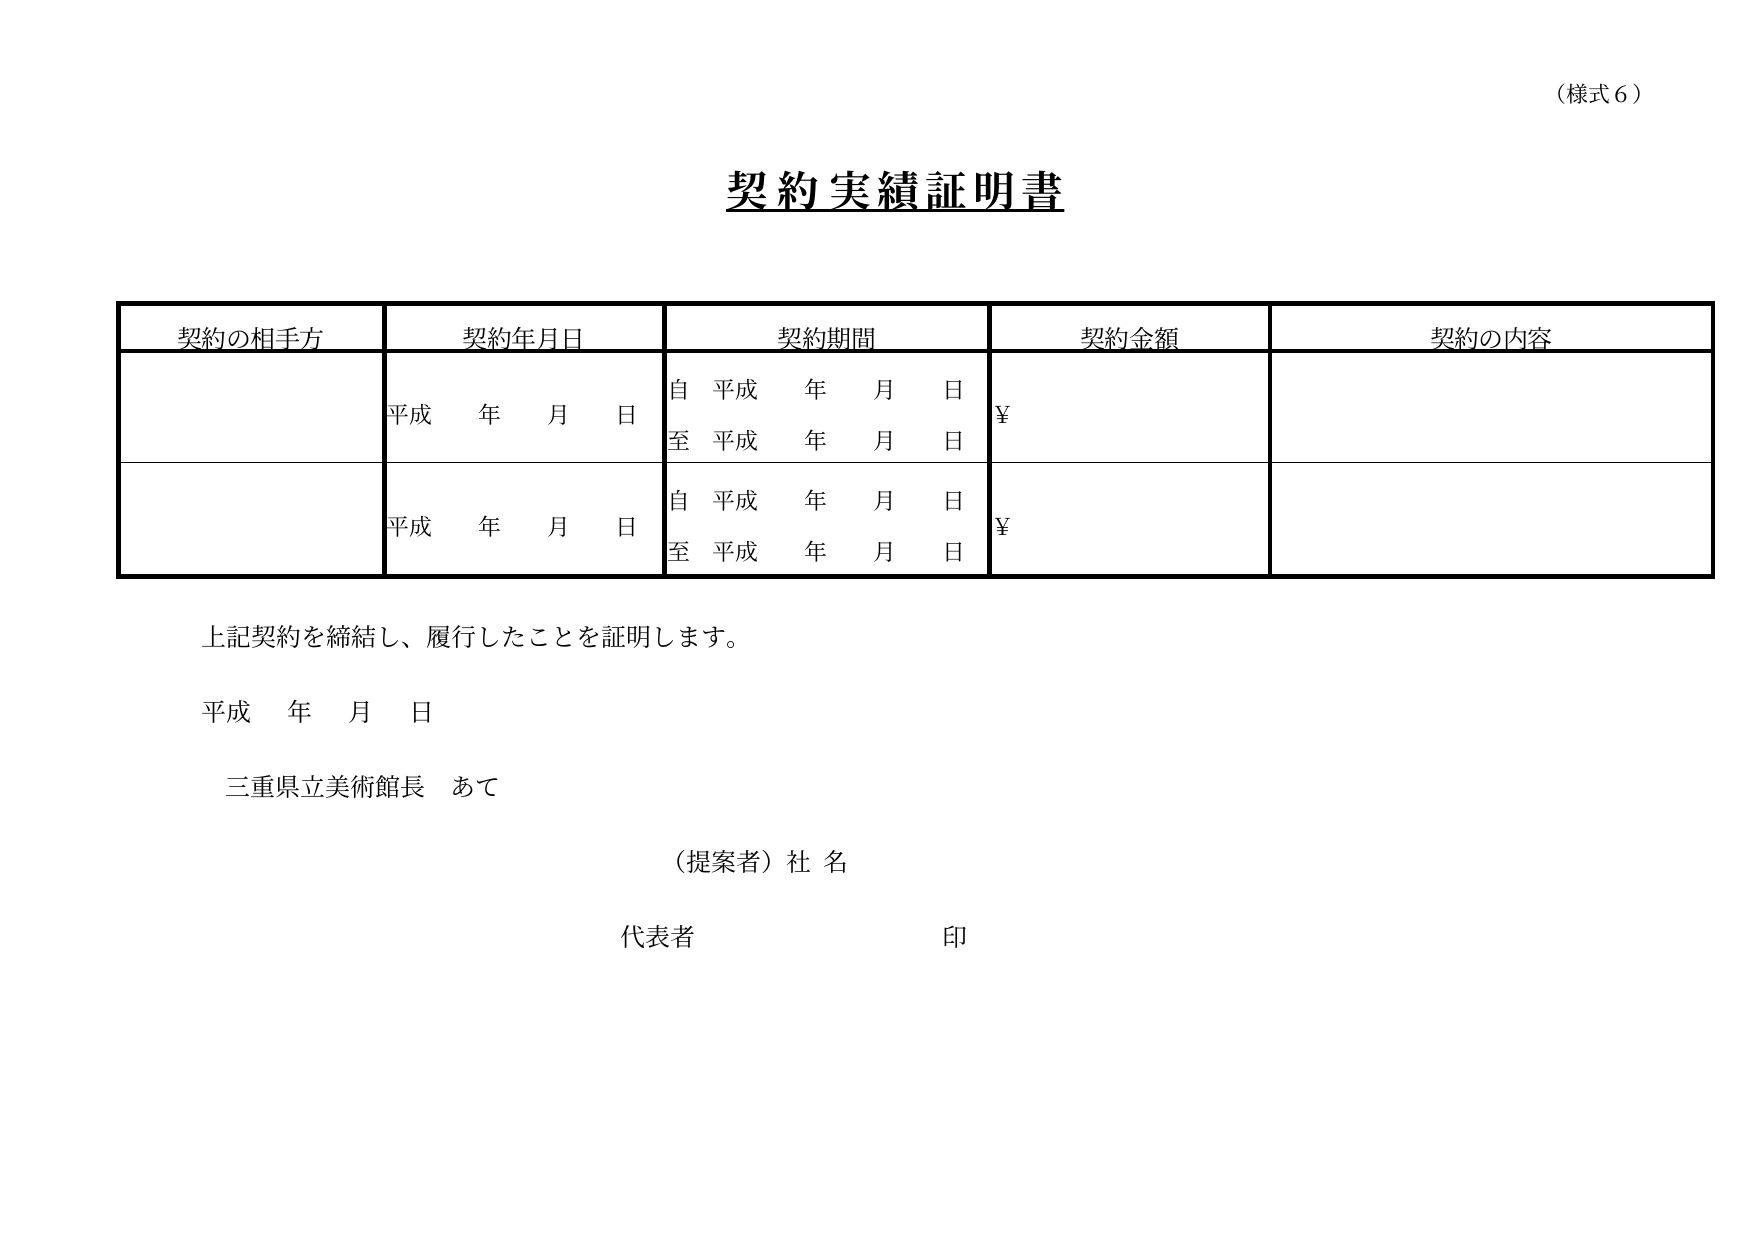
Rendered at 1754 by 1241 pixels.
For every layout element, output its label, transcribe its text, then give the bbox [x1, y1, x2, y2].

table_cell ￥ [992, 353, 1268, 462]
text 契 約 実 績 証 明 書 [177, 151, 1614, 226]
text 三重県立美術館長 あて [177, 766, 1614, 804]
table_cell [121, 353, 382, 462]
table_header 契約の内容 [1272, 306, 1711, 349]
table_header 契約年月日 [387, 306, 662, 349]
table_cell [1272, 463, 1711, 574]
table_cell [121, 463, 382, 574]
table_cell 平成 年 月 日 [387, 353, 662, 462]
table_header 契約期間 [667, 306, 987, 349]
text （提案者）社 名 [177, 841, 1614, 879]
text 代表者 印 [177, 916, 1614, 954]
table_cell ￥ [992, 463, 1268, 574]
table_cell 平成 年 月 日 [387, 463, 662, 574]
text 上記契約を締結し、履行したことを証明します。 [177, 616, 1634, 654]
table_header 契約金額 [992, 306, 1268, 349]
table_header 契約の相手方 [121, 306, 382, 349]
text 平成 年 月 日 [177, 691, 1614, 729]
table_cell 自 平成 年 月 日 至 平成 年 月 日 [667, 353, 987, 462]
table_cell 自 平成 年 月 日 至 平成 年 月 日 [667, 463, 987, 574]
table_cell [1272, 353, 1711, 462]
